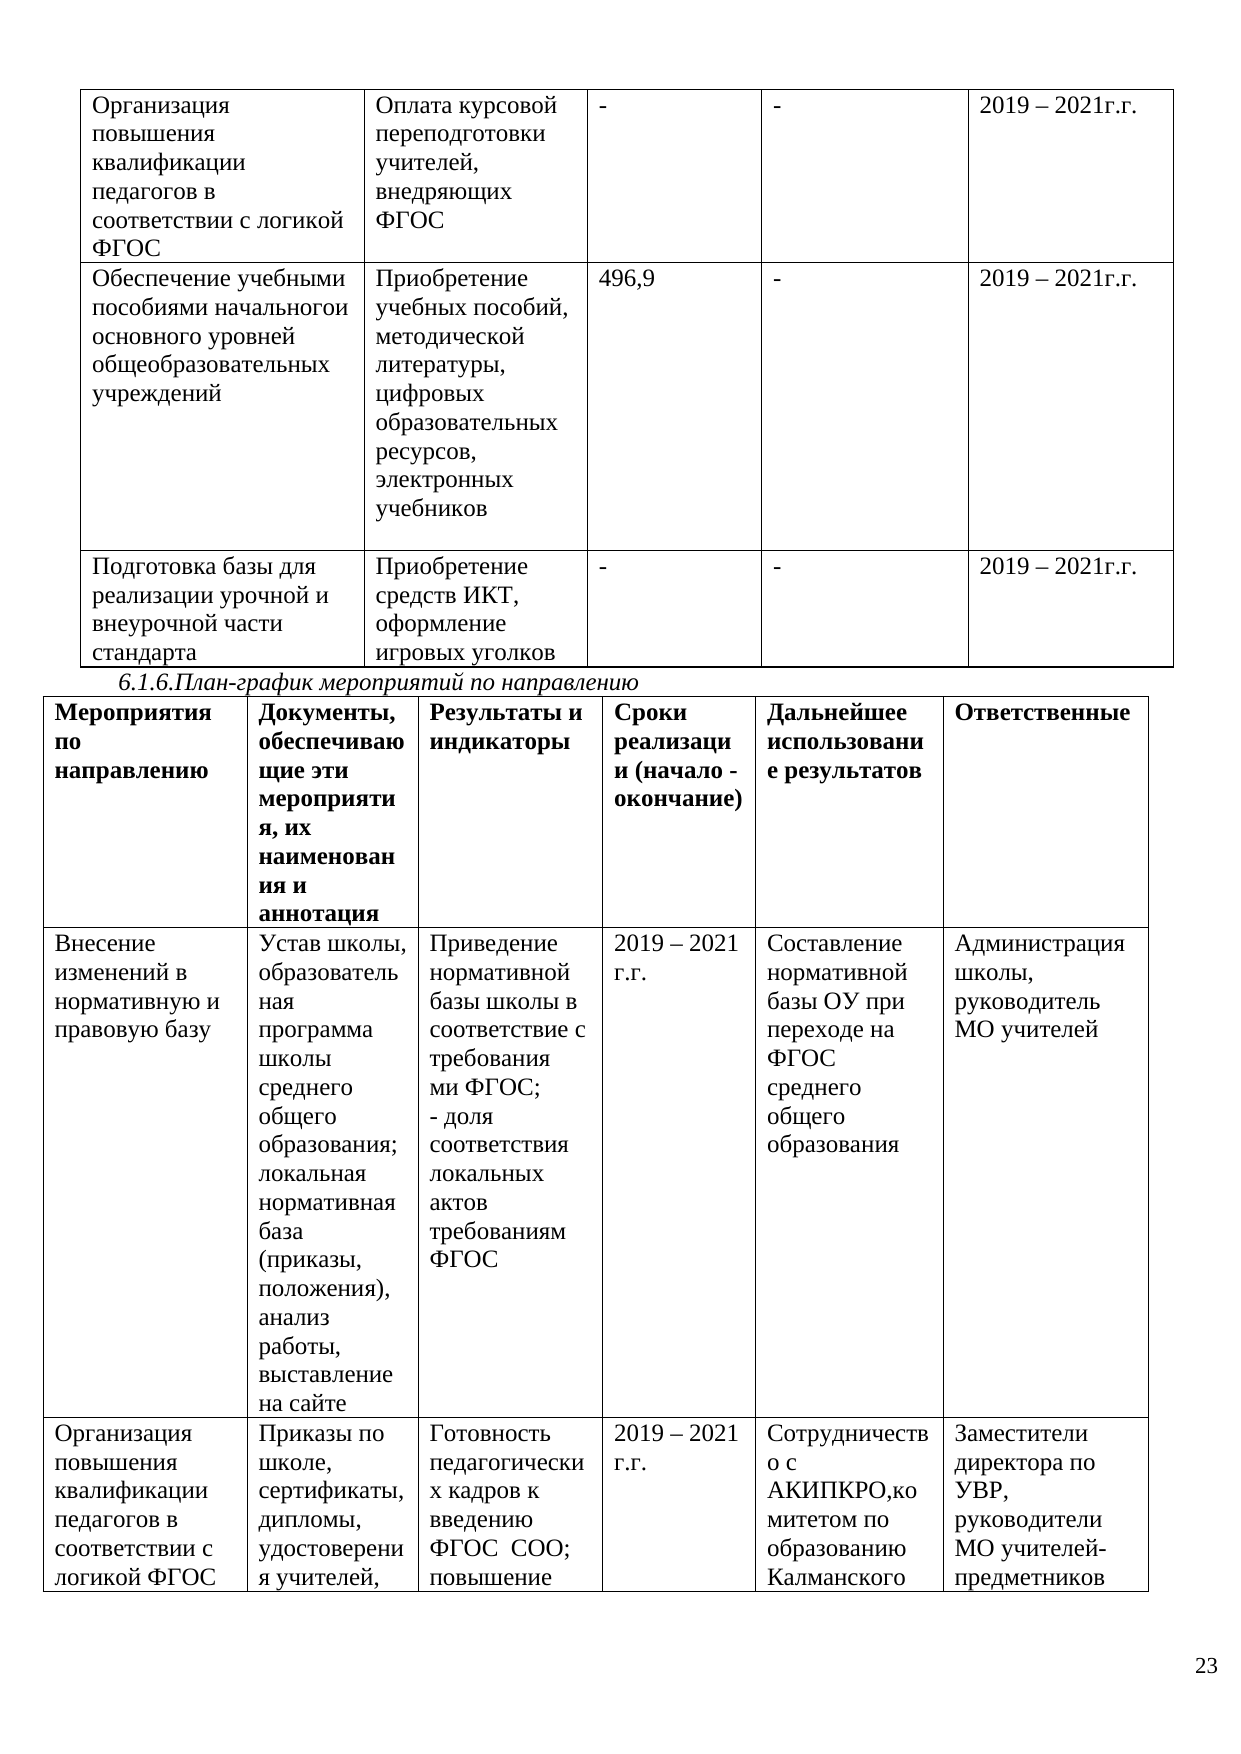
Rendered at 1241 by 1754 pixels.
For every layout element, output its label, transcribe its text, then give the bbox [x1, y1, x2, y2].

table_cell Оплата курсовой переподготовки учителей, внедряющих ФГОС [365, 90, 587, 262]
table_cell Организация повышения квалификации педагогов в соответствии с логикой ФГОС [81, 90, 364, 262]
table_cell Приведение нормативной базы школы в соответствие с требования ми ФГОС; - доля соответствия локальных актов требованиям ФГОС [419, 928, 602, 1417]
table_cell Приобретение средств ИКТ, оформление игровых уголков [365, 551, 587, 666]
table_header Сроки реализации (начало - окончание) [603, 697, 755, 927]
table_header Ответственные [944, 697, 1148, 927]
table_cell 2019 – 2021 г.г. [603, 928, 755, 1417]
table_header Документы, обеспечивающие эти мероприятия, их наименования и аннотация [248, 697, 418, 927]
table_cell Приобретение учебных пособий, методической литературы, цифровых образовательных ресурсов, электронных учебников [365, 263, 587, 550]
table_cell Устав школы, образовательная программа школы среднего общего образования; локальная нормативная база (приказы, положения), анализ работы, выставление на сайте [248, 928, 418, 1417]
table_header Мероприятия по направлению [44, 697, 247, 927]
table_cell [756, 1418, 943, 1591]
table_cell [248, 1418, 418, 1591]
table_cell 2019 – 2021г.г. [969, 551, 1173, 666]
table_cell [944, 1418, 1148, 1591]
table_cell Обеспечение учебными пособиями начальногои основного уровней общеобразовательных учреждений [81, 263, 364, 550]
table_cell - [588, 551, 761, 666]
table_cell Составление нормативной базы ОУ при переходе на ФГОС среднего общего образования [756, 928, 943, 1417]
table_cell 496,9 [588, 263, 761, 550]
table_header Дальнейшее использование результатов [756, 697, 943, 927]
table_cell Администрация школы, руководитель МО учителей [944, 928, 1148, 1417]
text 6.1.6.План-график мероприятий по направлению [118, 668, 1152, 696]
table_cell 2019 – 2021 г.г. [603, 1418, 755, 1591]
table_cell - [762, 263, 968, 550]
table_header Результаты и индикаторы [419, 697, 602, 927]
table_cell Подготовка базы для реализации урочной и внеурочной части стандарта [81, 551, 364, 666]
table_cell - [588, 90, 761, 262]
table_cell 2019 – 2021г.г. [969, 263, 1173, 550]
table_cell 2019 – 2021г.г. [969, 90, 1173, 262]
table_cell - [762, 551, 968, 666]
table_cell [419, 1418, 602, 1591]
table_cell - [762, 90, 968, 262]
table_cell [44, 1418, 247, 1591]
table_cell Внесение изменений в нормативную и правовую базу [44, 928, 247, 1417]
